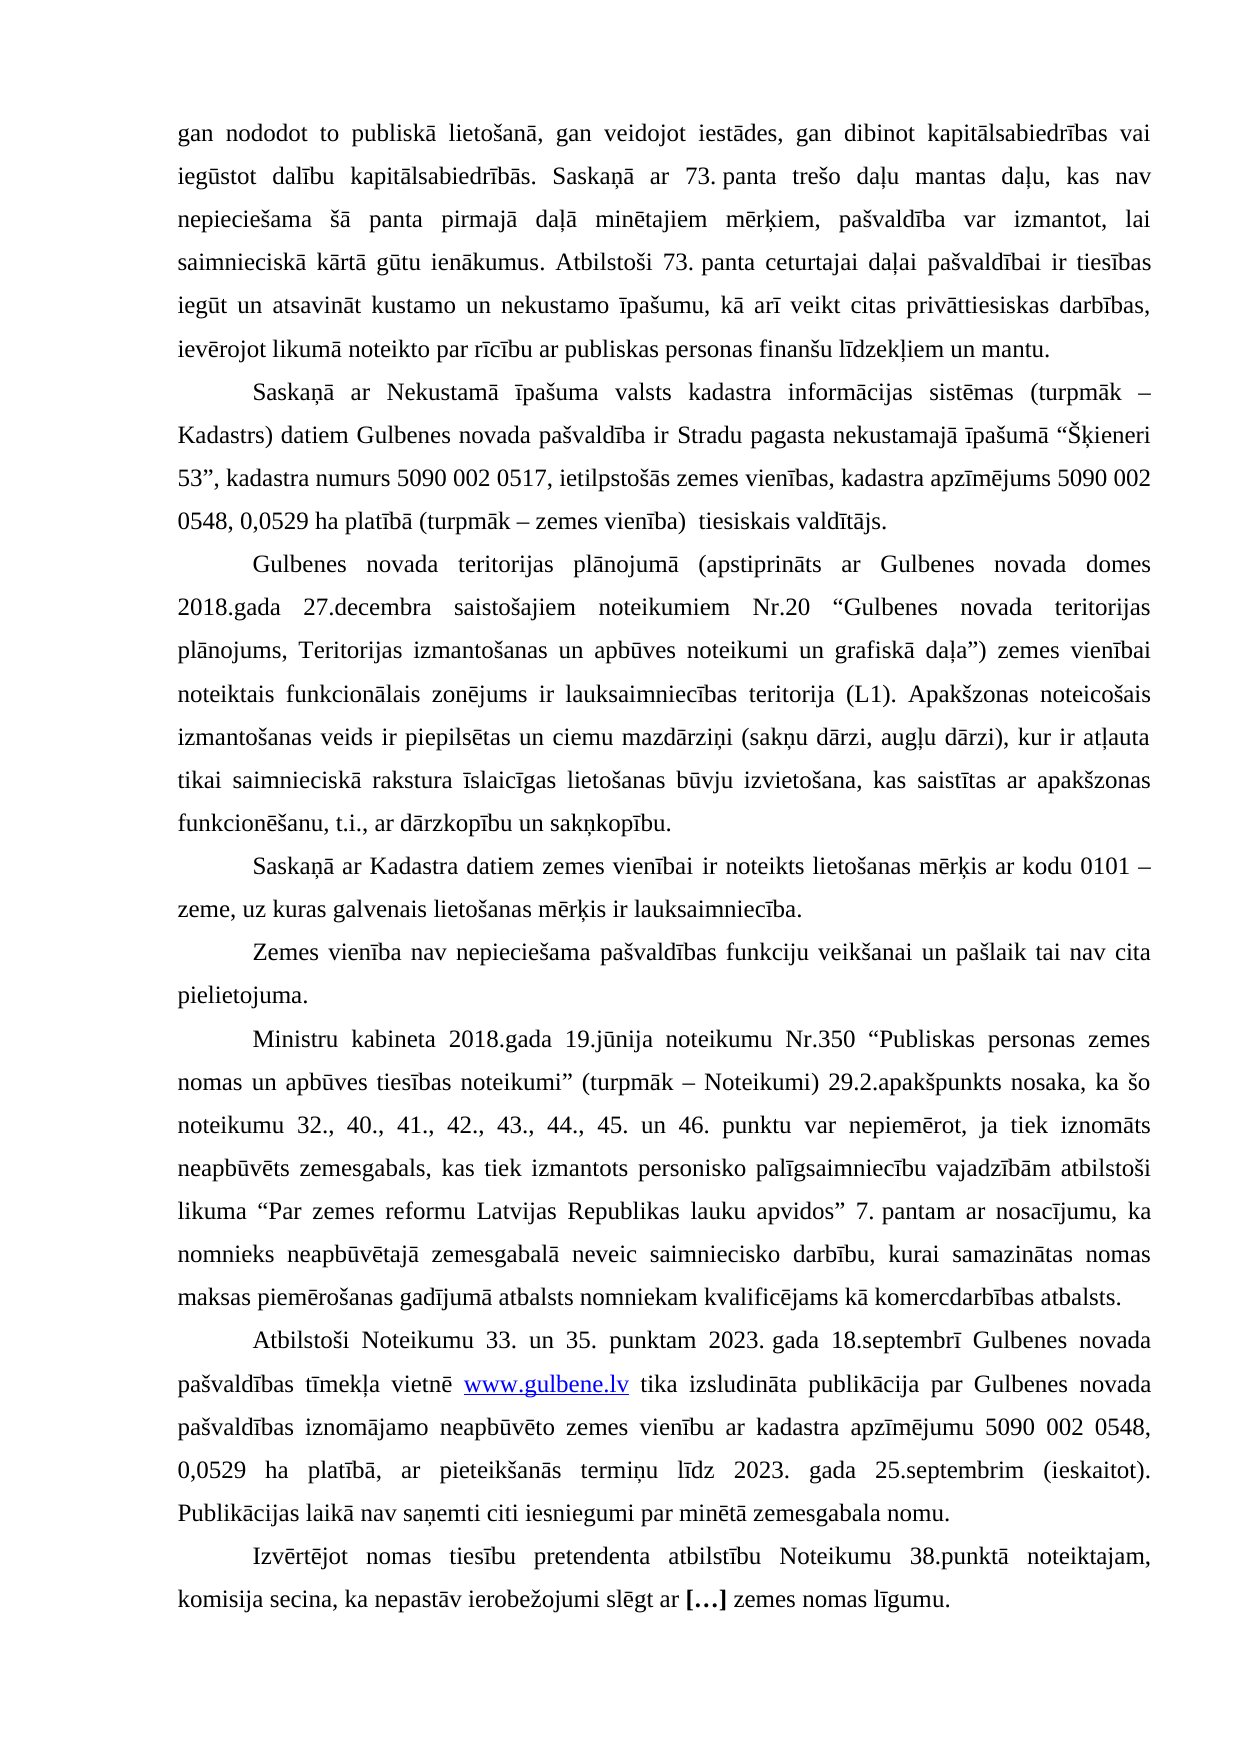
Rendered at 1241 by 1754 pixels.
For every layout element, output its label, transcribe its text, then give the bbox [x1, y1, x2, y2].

text Ministru kabineta 2018.gada 19.jūnija noteikumu Nr.350 “Publiskas personas zemes nomas un apbūves tiesības noteikumi” (turpmāk – Noteikumi) 29.2.apakšpunkts nosaka, ka šo noteikumu 32., 40., 41., 42., 43., 44., 45. un 46. punktu var nepiemērot, ja tiek iznomāts neapbūvēts zemesgabals, kas tiek izmantots personisko palīgsaimniecību vajadzībām atbilstoši likuma “Par zemes reformu Latvijas Republikas lauku apvidos” 7. pantam ar nosacījumu, ka nomnieks neapbūvētajā zemesgabalā neveic saimniecisko darbību, kurai samazinātas nomas maksas piemērošanas gadījumā atbalsts nomniekam kvalificējams kā komercdarbības atbalsts. [177, 1024, 1152, 1311]
text Gulbenes novada teritorijas plānojumā (apstiprināts ar Gulbenes novada domes 2018.gada 27.decembra saistošajiem noteikumiem Nr.20 “Gulbenes novada teritorijas plānojums, Teritorijas izmantošanas un apbūves noteikumi un grafiskā daļa”) zemes vienībai noteiktais funkcionālais zonējums ir lauksaimniecības teritorija (L1). Apakšzonas noteicošais izmantošanas veids ir piepilsētas un ciemu mazdārziņi (sakņu dārzi, augļu dārzi), kur ir atļauta tikai saimnieciskā rakstura īslaicīgas lietošanas būvju izvietošana, kas saistītas ar apakšzonas funkcionēšanu, t.i., ar dārzkopību un sakņkopību. [177, 549, 1152, 837]
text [177, 118, 1152, 362]
text Saskaņā ar Nekustamā īpašuma valsts kadastra informācijas sistēmas (turpmāk – Kadastrs) datiem Gulbenes novada pašvaldība ir Stradu pagasta nekustamajā īpašumā “Šķieneri 53”, kadastra numurs 5090 002 0517, ietilpstošās zemes vienības, kadastra apzīmējums 5090 002 0548, 0,0529 ha platībā (turpmāk – zemes vienība) tiesiskais valdītājs. [177, 377, 1152, 535]
text Izvērtējot nomas tiesību pretendenta atbilstību Noteikumu 38.punktā noteiktajam, komisija secina, ka nepastāv ierobežojumi slēgt ar […] zemes nomas līgumu. [177, 1541, 1152, 1613]
text Saskaņā ar Kadastra datiem zemes vienībai ir noteikts lietošanas mērķis ar kodu 0101 – zeme, uz kuras galvenais lietošanas mērķis ir lauksaimniecība. [177, 851, 1152, 923]
text Zemes vienība nav nepieciešama pašvaldības funkciju veikšanai un pašlaik tai nav cita pielietojuma. [177, 937, 1152, 1009]
text Atbilstoši Noteikumu 33. un 35. punktam 2023. gada 18.septembrī Gulbenes novada pašvaldības tīmekļa vietnē www.gulbene.lv tika izsludināta publikācija par Gulbenes novada pašvaldības iznomājamo neapbūvēto zemes vienību ar kadastra apzīmējumu 5090 002 0548, 0,0529 ha platībā, ar pieteikšanās termiņu līdz 2023. gada 25.septembrim (ieskaitot). Publikācijas laikā nav saņemti citi iesniegumi par minētā zemesgabala nomu. [177, 1326, 1152, 1527]
